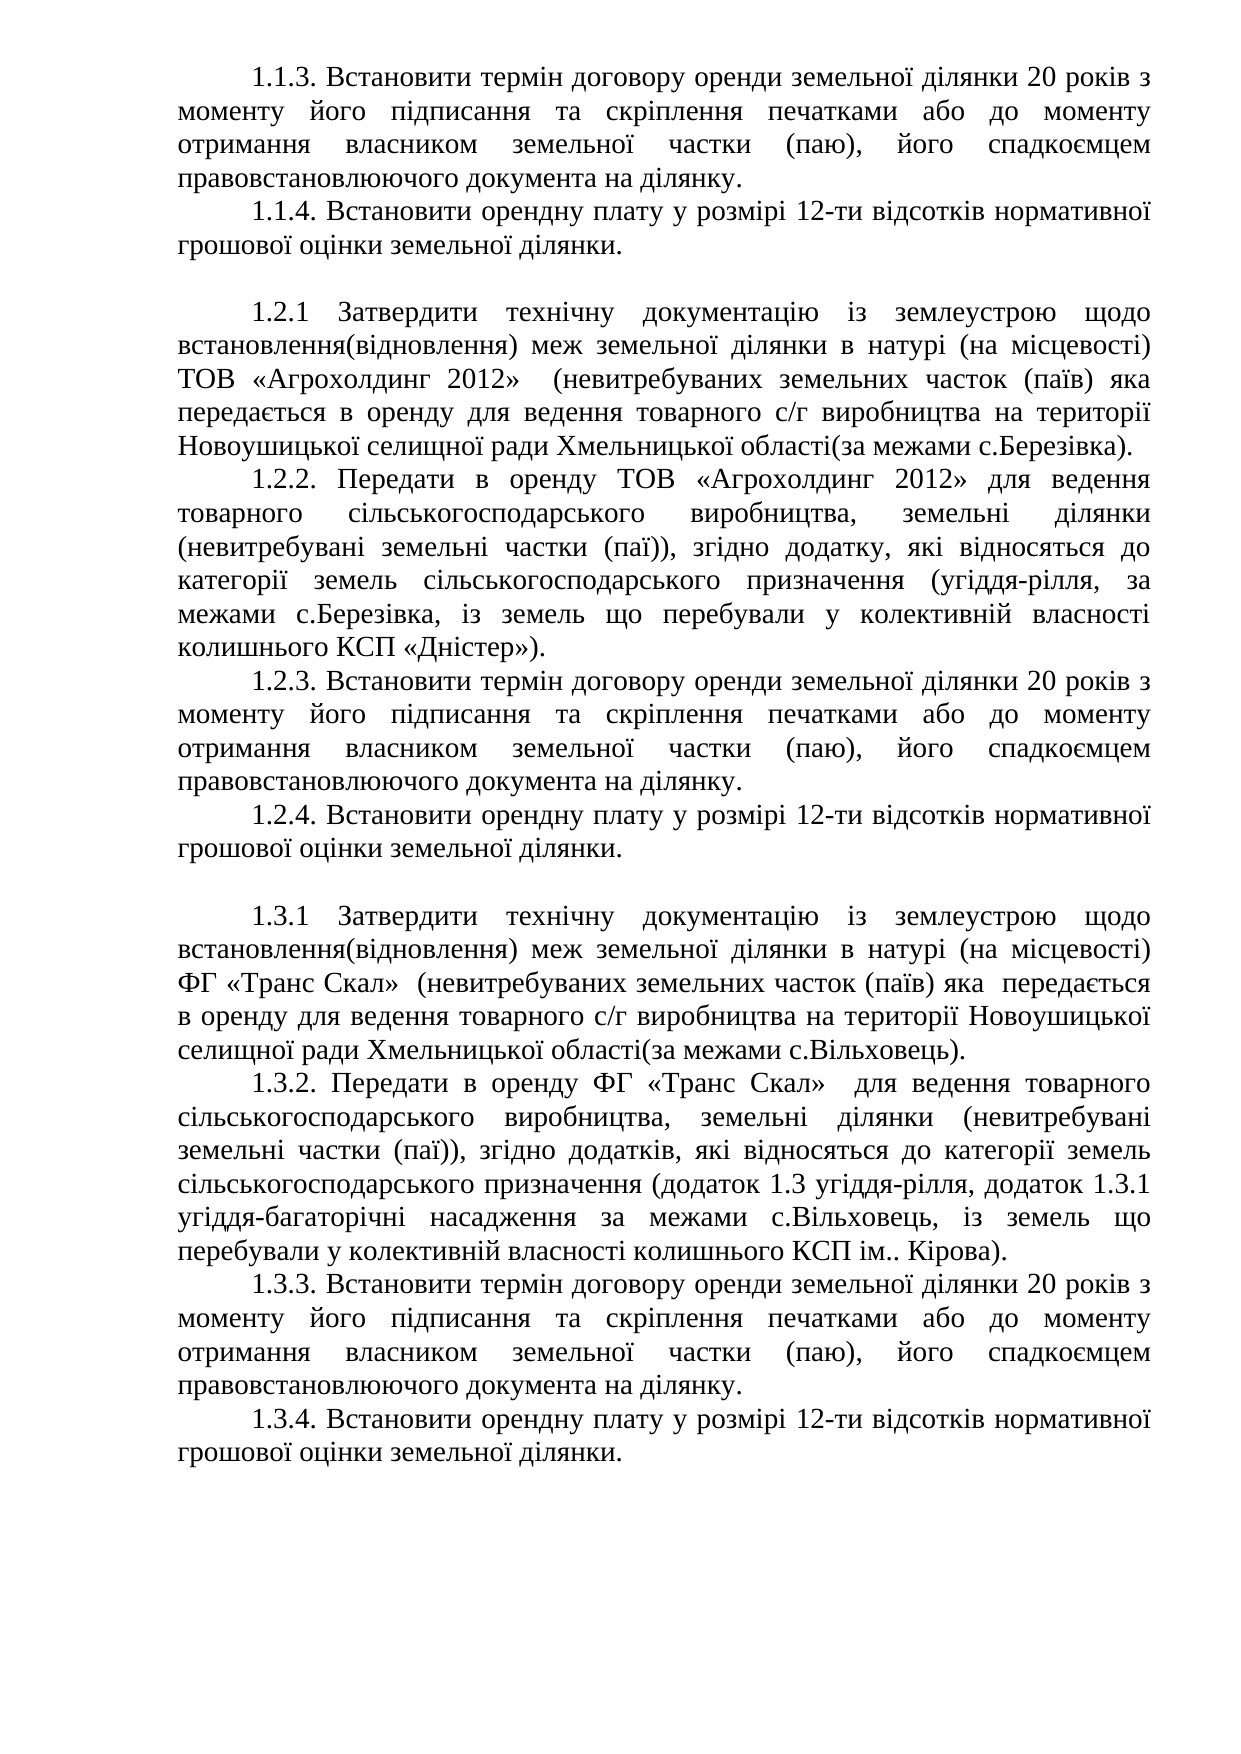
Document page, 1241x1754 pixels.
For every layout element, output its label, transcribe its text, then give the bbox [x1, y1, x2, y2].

text 1.2.3. Встановити термін договору оренди земельної ділянки 20 років з моменту його підписання та скріплення печатками або до моменту отримання власником земельної частки (паю), його спадкоємцем правовстановлюючого документа на ділянку. [177, 663, 1152, 797]
text 1.1.3. Встановити термін договору оренди земельної ділянки 20 років з моменту його підписання та скріплення печатками або до моменту отримання власником земельної частки (паю), його спадкоємцем правовстановлюючого документа на ділянку. [177, 59, 1152, 193]
text 1.1.4. Встановити орендну плату у розмірі 12-ти відсотків нормативної грошової оцінки земельної ділянки. [177, 193, 1152, 260]
text 1.3.3. Встановити термін договору оренди земельної ділянки 20 років з моменту його підписання та скріплення печатками або до моменту отримання власником земельної частки (паю), його спадкоємцем правовстановлюючого документа на ділянку. [177, 1267, 1152, 1401]
text 1.2.2. Передати в оренду ТОВ «Агрохолдинг 2012» для ведення товарного сільськогосподарського виробництва, земельні ділянки (невитребувані земельні частки (паї)), згідно додатку, які відносяться до категорії земель сільськогосподарського призначення (угіддя-рілля, за межами с.Березівка, із земель що перебували у колективній власності колишнього КСП «Дністер»). [177, 462, 1152, 663]
text 1.3.1 Затвердити технічну документацію із землеустрою щодо встановлення(відновлення) меж земельної ділянки в натурі (на місцевості) ФГ «Транс Скал» (невитребуваних земельних часток (паїв) яка передається в оренду для ведення товарного с/г виробництва на території Новоушицької селищної ради Хмельницької області(за межами с.Вільховець). [177, 898, 1152, 1065]
text 1.2.4. Встановити орендну плату у розмірі 12-ти відсотків нормативної грошової оцінки земельної ділянки. [177, 797, 1152, 864]
text 1.2.1 Затвердити технічну документацію із землеустрою щодо встановлення(відновлення) меж земельної ділянки в натурі (на місцевості) ТОВ «Агрохолдинг 2012» (невитребуваних земельних часток (паїв) яка передається в оренду для ведення товарного с/г виробництва на території Новоушицької селищної ради Хмельницької області(за межами с.Березівка). [177, 294, 1152, 462]
text 1.3.2. Передати в оренду ФГ «Транс Скал» для ведення товарного сільськогосподарського виробництва, земельні ділянки (невитребувані земельні частки (паї)), згідно додатків, які відносяться до категорії земель сільськогосподарського призначення (додаток 1.3 угіддя-рілля, додаток 1.3.1 угіддя-багаторічні насадження за межами с.Вільховець, із земель що перебували у колективній власності колишнього КСП ім.. Кірова). [177, 1065, 1152, 1267]
text 1.3.4. Встановити орендну плату у розмірі 12-ти відсотків нормативної грошової оцінки земельної ділянки. [177, 1401, 1152, 1468]
